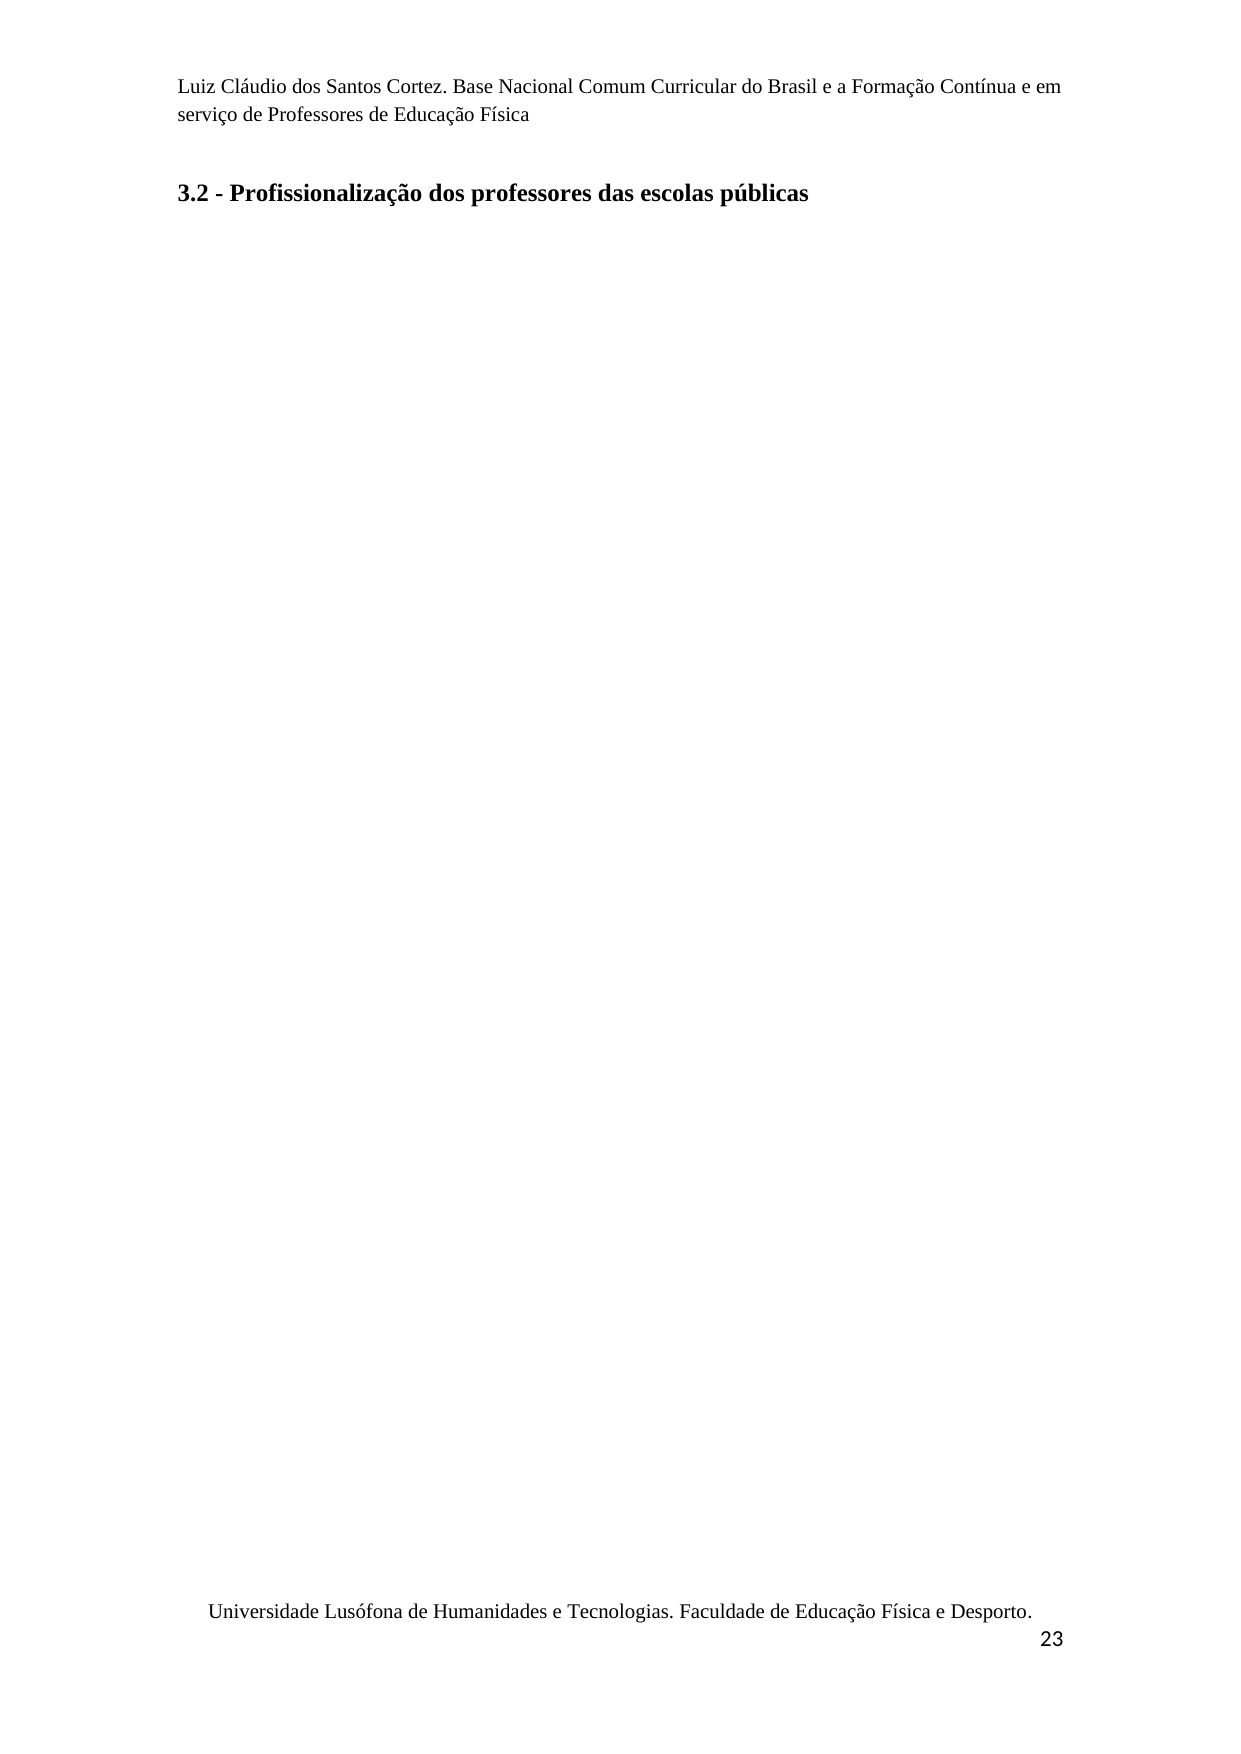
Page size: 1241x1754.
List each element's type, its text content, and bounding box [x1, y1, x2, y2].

text 3.2 - Profissionalização dos professores das escolas públicas [177, 178, 1063, 207]
